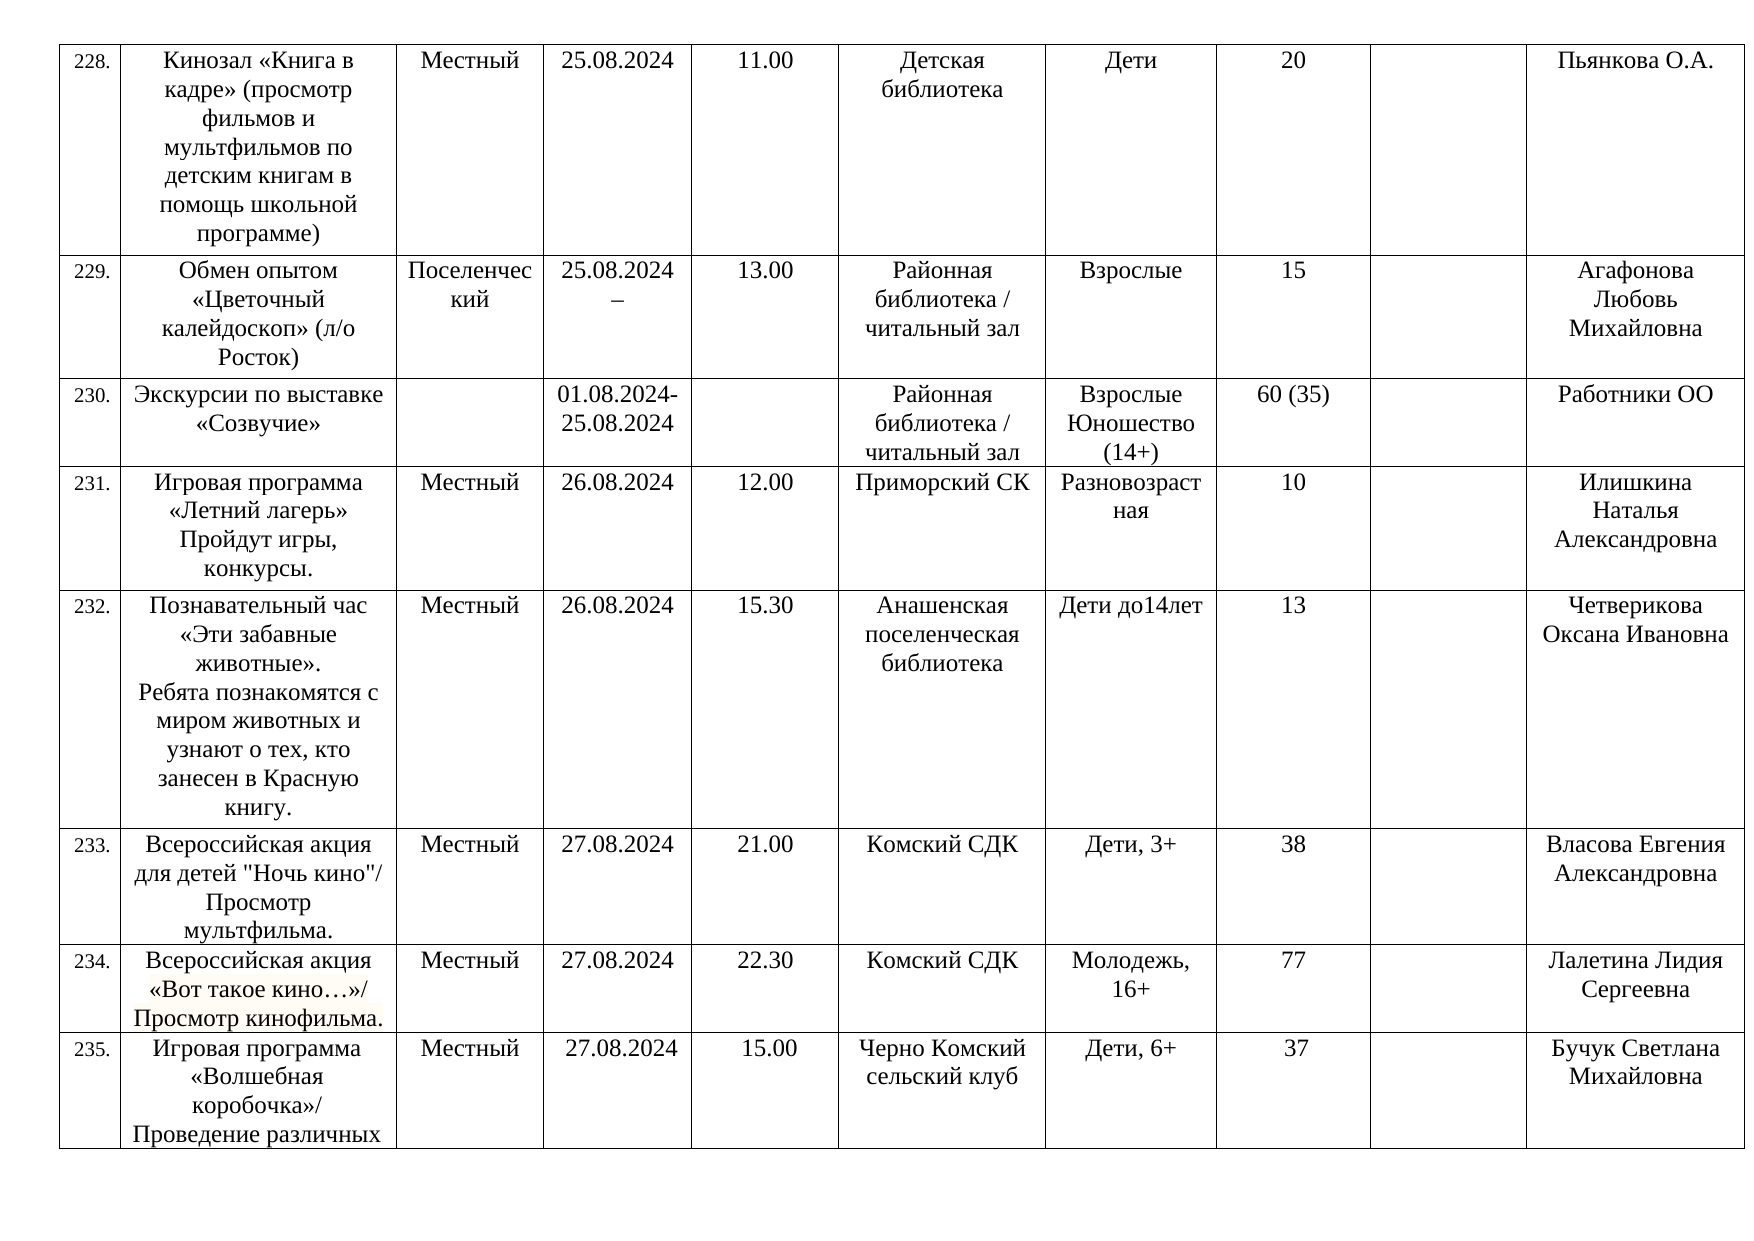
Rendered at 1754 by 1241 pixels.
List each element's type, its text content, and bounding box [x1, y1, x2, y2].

table_cell 15 [1217, 256, 1370, 378]
table_cell 25.08.2024 [544, 45, 691, 254]
table_cell 26.08.2024 [544, 591, 691, 828]
table_cell Приморский СК [839, 467, 1045, 589]
table_cell Четверикова Оксана Ивановна [1527, 591, 1744, 828]
table_cell [60, 829, 120, 944]
table_cell 10 [1217, 467, 1370, 589]
table_cell 15.30 [692, 591, 838, 828]
table_cell [692, 379, 838, 466]
table_cell [1371, 829, 1526, 944]
table_cell Комский СДК [839, 829, 1045, 944]
table_cell Детская библиотека [839, 45, 1045, 254]
table_cell Власова Евгения Александровна [1527, 829, 1744, 944]
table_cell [1527, 1033, 1744, 1148]
table_cell 01.08.2024- 25.08.2024 [544, 379, 691, 466]
table_cell Обмен опытом «Цветочный калейдоскоп» (л/о Росток) [121, 256, 396, 378]
table_cell [60, 945, 120, 1032]
table_cell Местный [397, 945, 543, 1032]
table_cell Местный [397, 1033, 543, 1148]
table_cell [60, 256, 120, 378]
table_cell Местный [397, 829, 543, 944]
table_cell Aгафонова Любовь Михайловна [1527, 256, 1744, 378]
table_cell Взрослые Юношество (14+) [1046, 379, 1216, 466]
table_cell 26.08.2024 [544, 467, 691, 589]
table_cell 27.08.2024 [544, 1033, 691, 1148]
table_cell Районная библиотека / читальный зал [839, 379, 1045, 466]
table_cell 12.00 [692, 467, 838, 589]
table_cell [60, 379, 120, 466]
table_cell Всероссийская акция для детей "Ночь кино"/ Просмотр мультфильма. [121, 829, 396, 944]
table_cell Анашенская поселенческая библиотека [839, 591, 1045, 828]
table_cell Экскурсии по выставке «Созвучие» [121, 379, 396, 466]
table_cell Местный [397, 591, 543, 828]
table_cell Районная библиотека / читальный зал [839, 256, 1045, 378]
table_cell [839, 1033, 1045, 1148]
table_cell [1371, 379, 1526, 466]
table_cell [1371, 1033, 1526, 1148]
table_cell 13 [1217, 591, 1370, 828]
table_cell [1371, 45, 1526, 254]
table_cell 25.08.2024 – [544, 256, 691, 378]
table_cell Дети, 3+ [1046, 829, 1216, 944]
table_cell [60, 1033, 120, 1148]
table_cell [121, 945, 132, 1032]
table_cell Кинозал «Книга в кадре» (просмотр фильмов и мультфильмов по детским книгам в помощь школьной программе) [121, 45, 396, 254]
table_cell 20 [1217, 45, 1370, 254]
table_cell Игровая программа «Летний лагерь» Пройдут игры, конкурсы. [121, 467, 396, 589]
table_cell 15.00 [692, 1033, 838, 1148]
table_cell [60, 591, 120, 828]
table_cell Молодежь, 16+ [1046, 945, 1216, 1032]
table_cell Разновозрастная [1046, 467, 1216, 589]
table_cell 11.00 [692, 45, 838, 254]
table_cell Познавательный час «Эти забавные животные». Ребята познакомятся с миром животных и узнают о тех, кто занесен в Красную книгу. [121, 591, 396, 828]
table_cell [1371, 256, 1526, 378]
table_cell [60, 467, 120, 589]
table_cell 27.08.2024 [544, 945, 691, 1032]
table_cell Местный [397, 45, 543, 254]
table_cell [397, 379, 543, 466]
table_cell 60 (35) [1217, 379, 1370, 466]
table_cell 27.08.2024 [544, 829, 691, 944]
table_cell 37 [1217, 1033, 1370, 1148]
table_cell Дети [1046, 45, 1216, 254]
table_cell Илишкина Наталья Александровна [1527, 467, 1744, 589]
table_cell Работники ОО [1527, 379, 1744, 466]
table_cell Местный [397, 467, 543, 589]
table_cell Дети до14лет [1046, 591, 1216, 828]
table_cell Дети, 6+ [1046, 1033, 1216, 1148]
table_cell Комский СДК [839, 945, 1045, 1032]
table_cell Взрослые [1046, 256, 1216, 378]
table_cell [1371, 945, 1526, 1032]
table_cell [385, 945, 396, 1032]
table_cell 21.00 [692, 829, 838, 944]
table_cell 13.00 [692, 256, 838, 378]
table_cell Пьянкова О.А. [1527, 45, 1744, 254]
table_cell [1371, 467, 1526, 589]
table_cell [121, 1033, 396, 1148]
table_cell 22.30 [692, 945, 838, 1032]
table_cell [60, 45, 120, 254]
table_cell 77 [1217, 945, 1370, 1032]
table_cell Поселенческий [397, 256, 543, 378]
table_cell Лалетина Лидия Сергеевна [1527, 945, 1744, 1032]
table_cell 38 [1217, 829, 1370, 944]
table_cell [1371, 591, 1526, 828]
